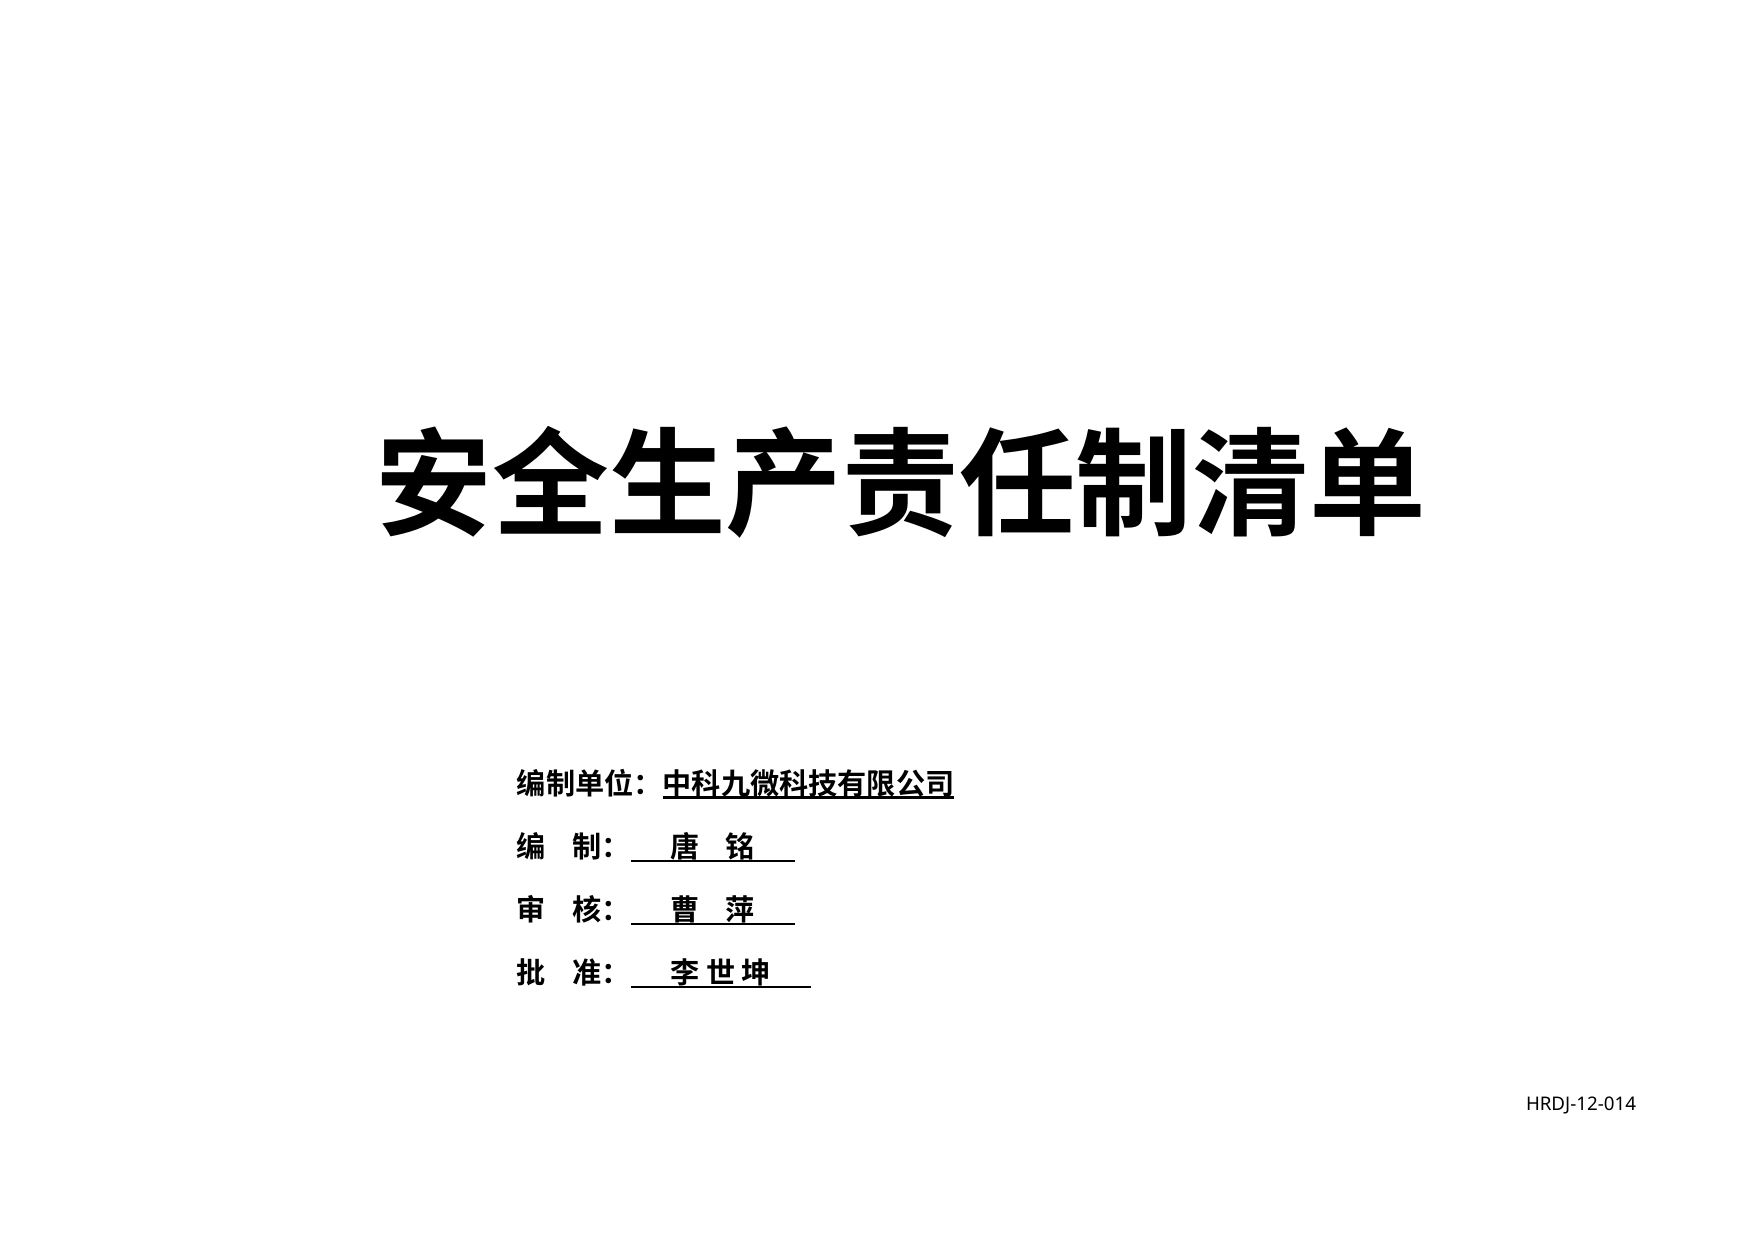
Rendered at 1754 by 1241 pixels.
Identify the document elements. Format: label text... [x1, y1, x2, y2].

text 编 制： 唐 铭 [165, 823, 1636, 866]
text 编制单位：中科九微科技有限公司 [165, 760, 1636, 803]
text 批 准： 李 世 坤 [165, 950, 1636, 992]
text 审 核： 曹 萍 [165, 887, 1636, 929]
text 安全生产责任制清单 [165, 391, 1636, 560]
